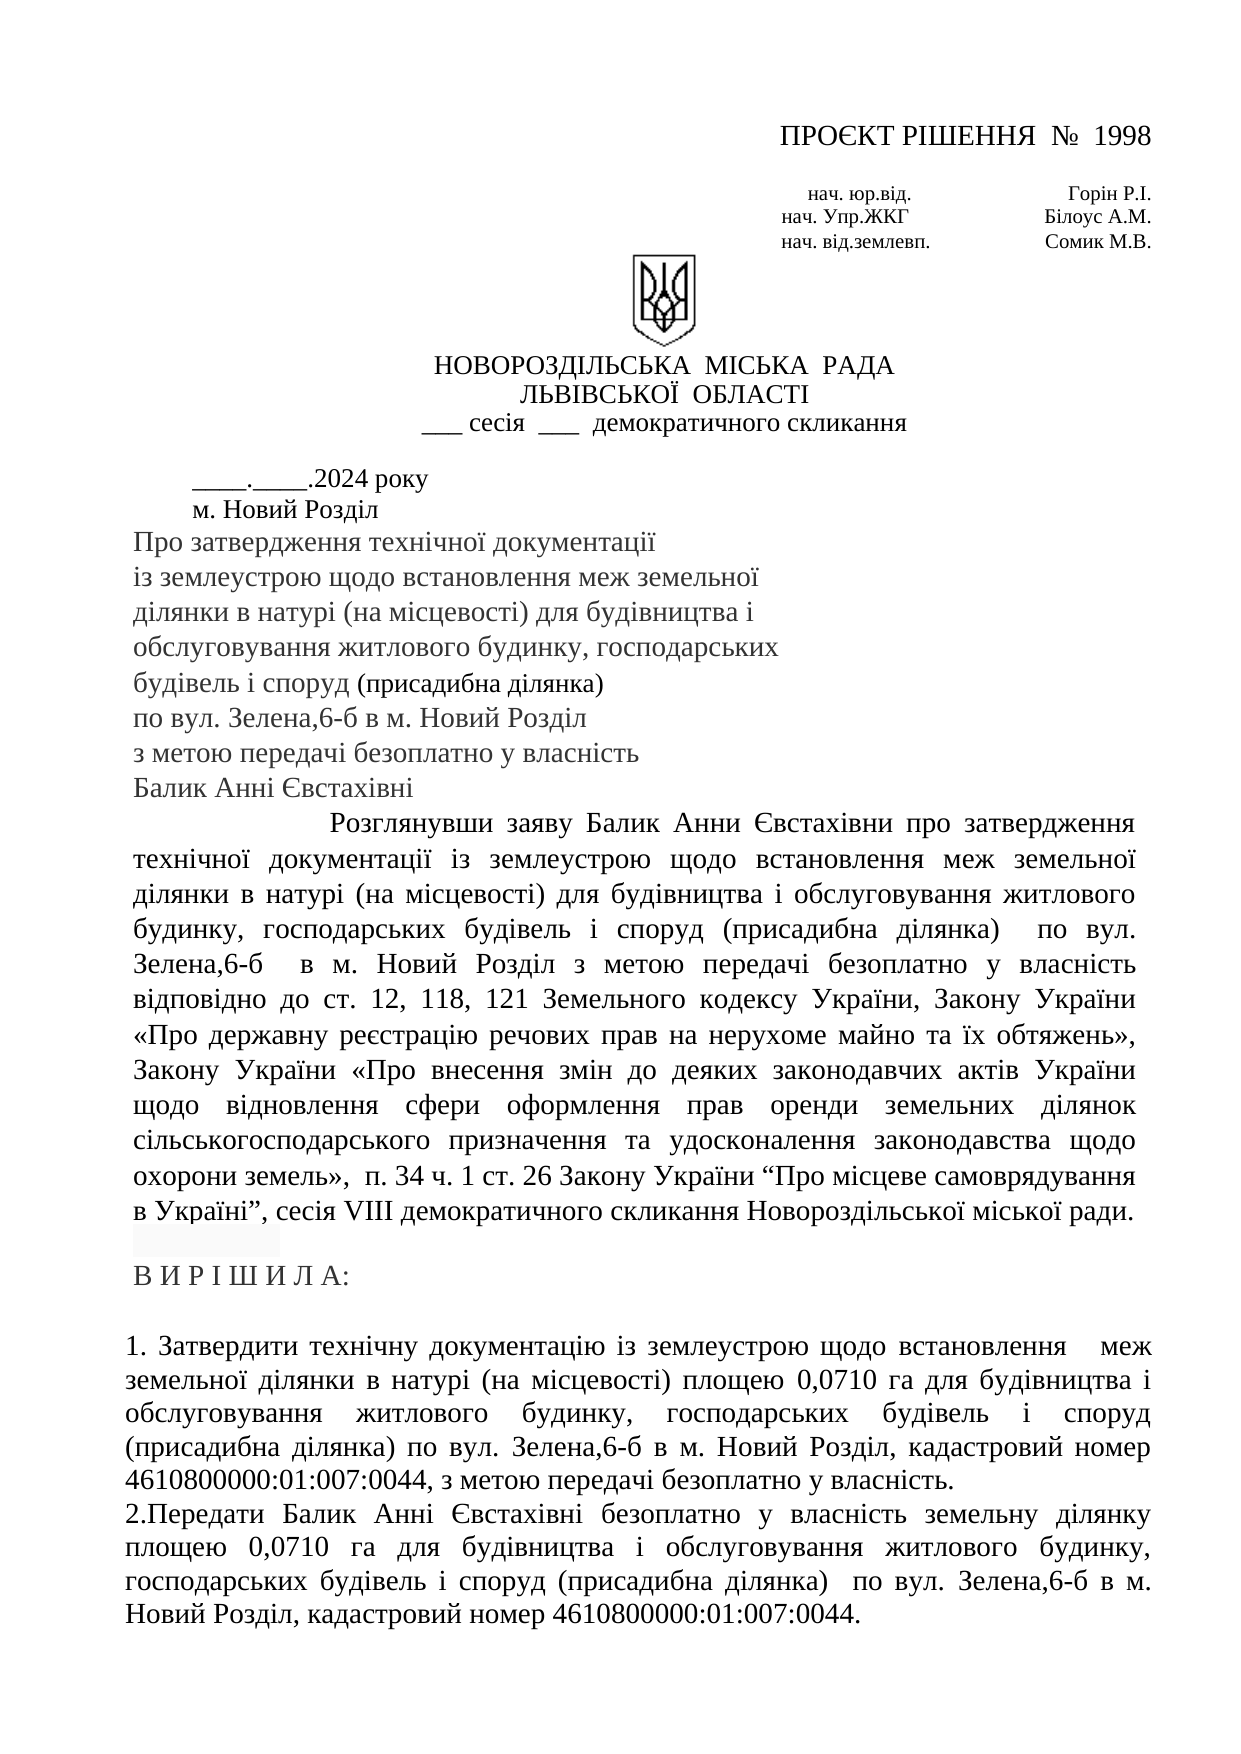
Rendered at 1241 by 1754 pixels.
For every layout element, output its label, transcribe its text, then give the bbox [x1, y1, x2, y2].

text м. Новий Розділ [192, 493, 1152, 524]
table_cell В И Р І Ш И Л А: [133, 1258, 1240, 1328]
text нач. Упр.ЖКГ Білоус А.М. [177, 204, 1152, 228]
text нач. юр.від. Горін Р.І. [177, 152, 1152, 204]
text 1. Затвердити технічну документацію із землеустрою щодо встановлення меж земельної ділянки в натурі (на місцевості) площею 0,0710 га для будівництва і обслуговування житлового будинку, господарських будівель і споруд (присадибна ділянка) по вул. Зелена,6-б в м. Новий Розділ, кадастровий номер 4610800000:01:007:0044, з метою передачі безоплатно у власність. [125, 1328, 1152, 1496]
text 2.Передати Балик Анні Євстахівні безоплатно у власність земельну ділянку площею 0,0710 га для будівництва і обслуговування житлового будинку, господарських будівель і споруд (присадибна ділянка) по вул. Зелена,6-б в м. Новий Розділ, кадастровий номер 4610800000:01:007:0044. [125, 1496, 1152, 1630]
table_header Про затвердження технічної документації із землеустрою щодо встановлення меж земельної ділянки в натурі (на місцевості) для будівництва і обслуговування житлового будинку, господарських будівель і споруд (присадибна ділянка) по вул. Зелена,6-б в м. Новий Розділ з метою передачі безоплатно у власність Балик Анні Євстахівні [133, 524, 1240, 1258]
picture [571, 252, 758, 350]
text НОВОРОЗДІЛЬСЬКА МІСЬКА РАДА [177, 349, 1152, 381]
text ПРОЄКТ РІШЕННЯ № 1998 [177, 118, 1152, 152]
text ____.____.2024 року [192, 465, 1152, 493]
text ЛЬВІВСЬКОЇ ОБЛАСТІ [177, 381, 1152, 409]
text нач. від.землевп. Сомик М.В. [177, 228, 1152, 253]
text ___ сесія ___ демократичного скликання [177, 409, 1152, 437]
